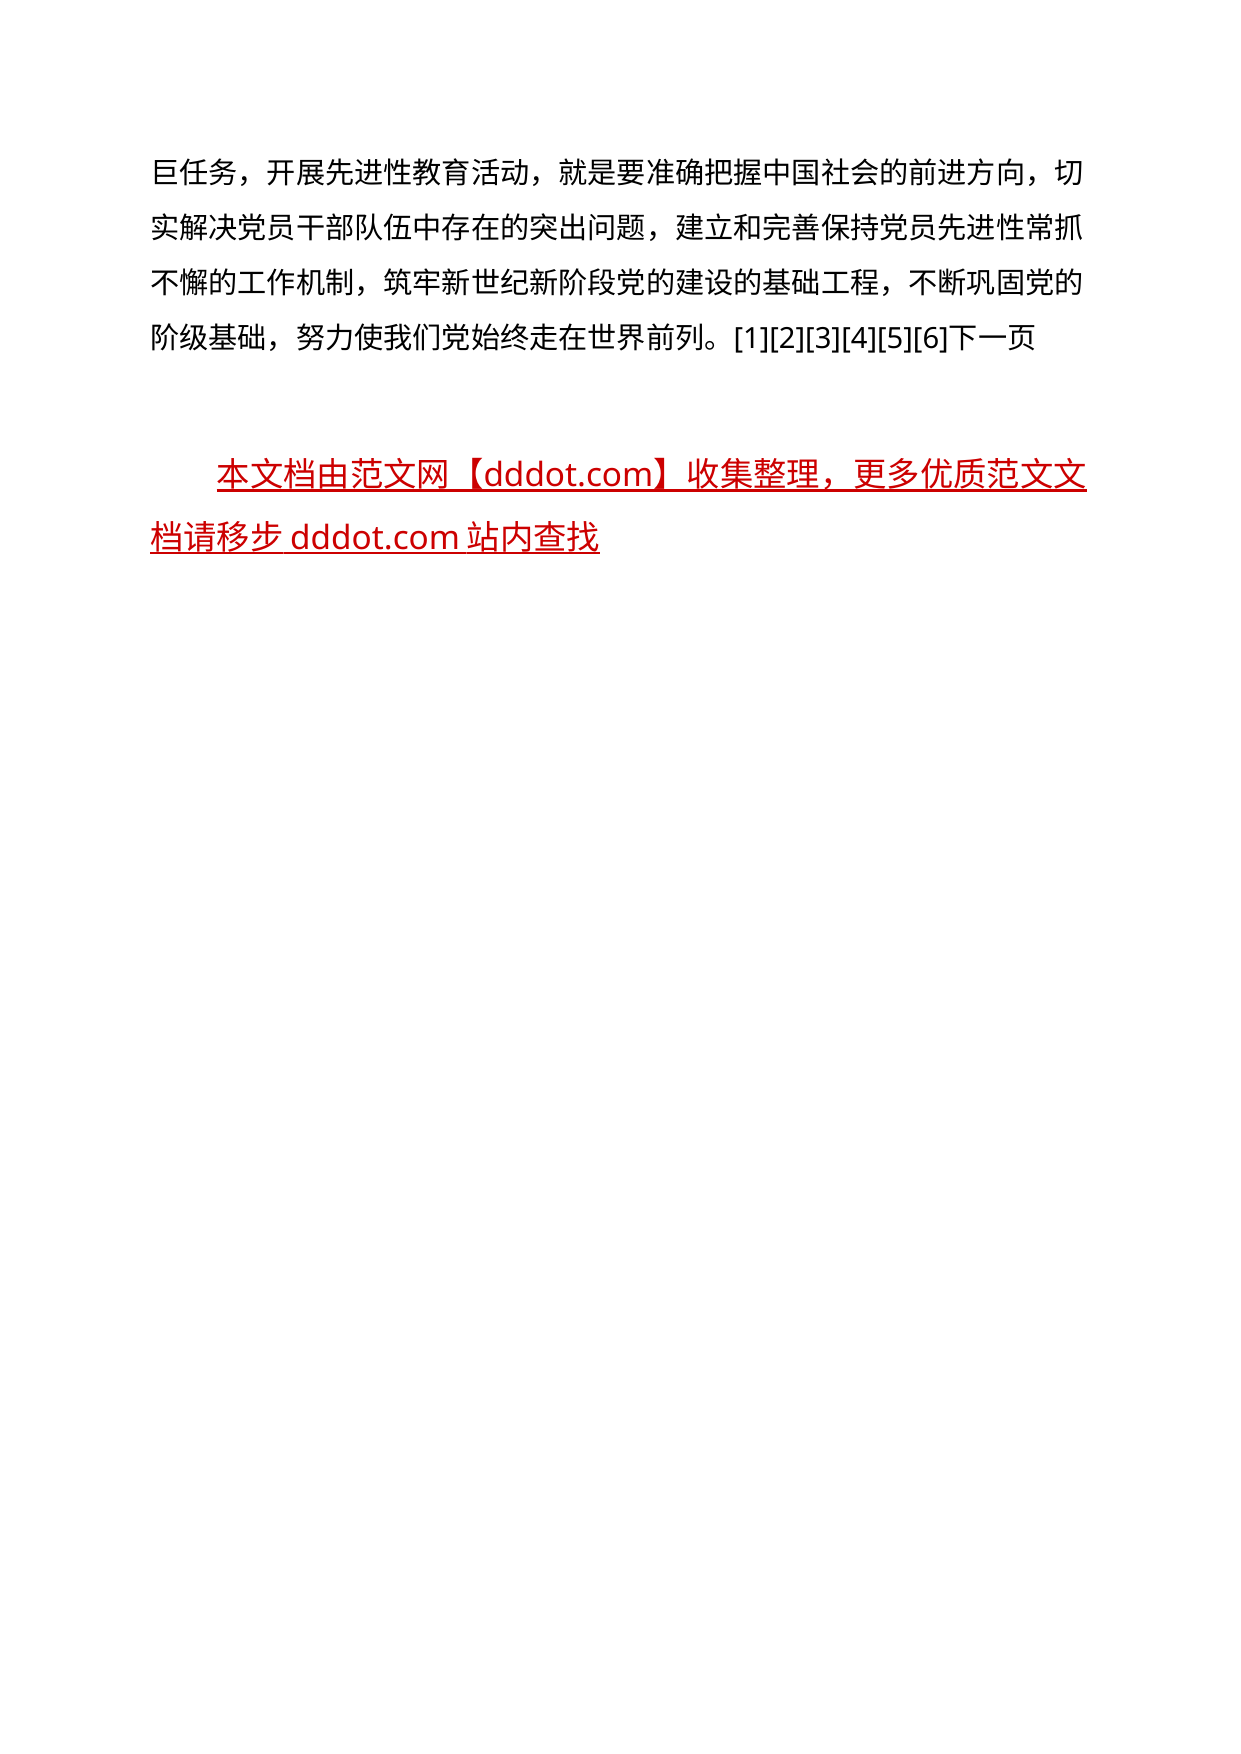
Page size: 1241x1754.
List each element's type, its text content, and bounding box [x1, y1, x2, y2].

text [150, 150, 1090, 357]
text 本文档由范文网【dddot.com】收集整理，更多优质范文文档请移步dddot.com站内查找 [150, 448, 1090, 559]
